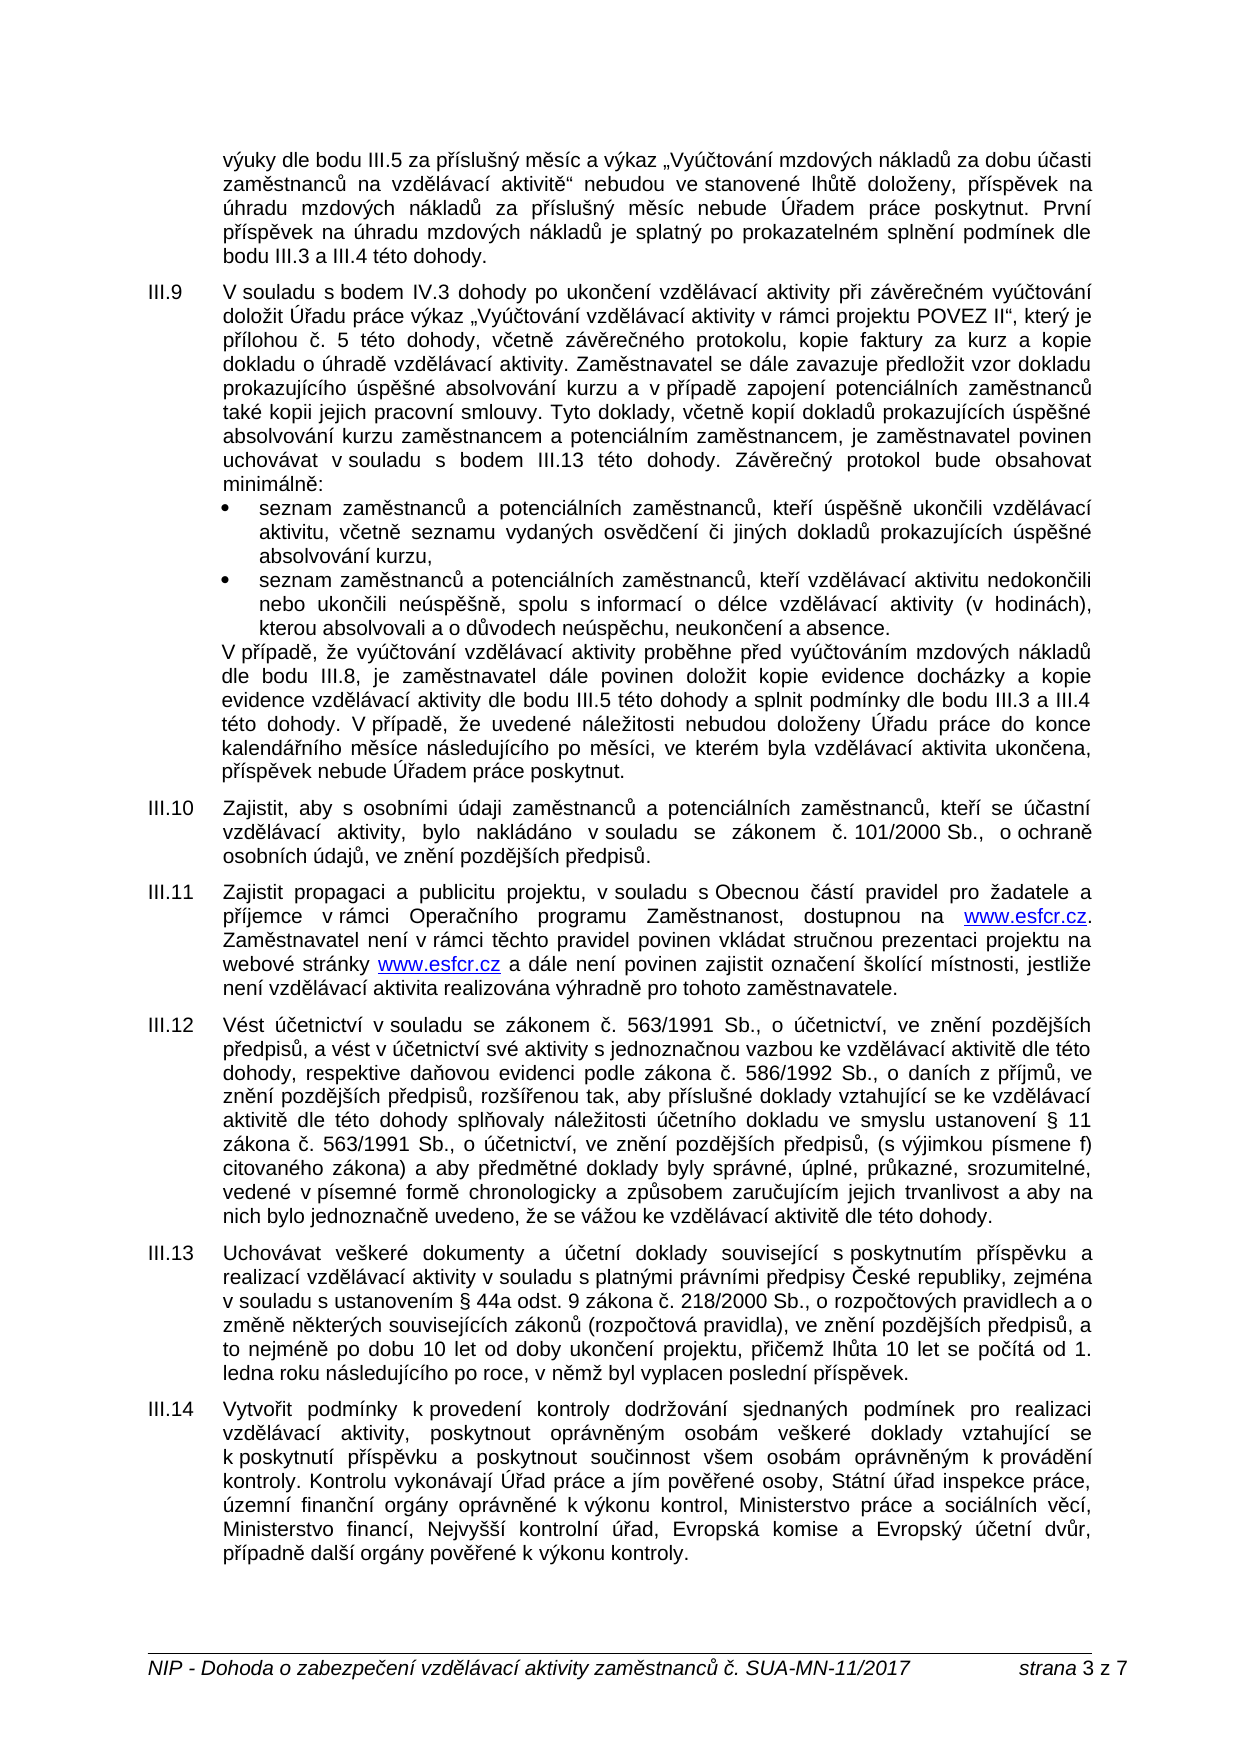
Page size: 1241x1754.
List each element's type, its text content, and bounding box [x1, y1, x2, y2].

list Zajistit propagaci a publicitu projektu, v souladu s Obecnou částí pravidel pro žadatele a příjemce v rámci Operačního programu Zaměstnanost, dostupnou na www.esfcr.cz. Zaměstnavatel není v rámci těchto pravidel povinen vkládat stručnou prezentaci projektu na webové stránky www.esfcr.cz a dále není povinen zajistit označení školící místnosti, jestliže není vzdělávací aktivita realizována výhradně pro tohoto zaměstnavatele. [148, 880, 1092, 1000]
list seznam zaměstnanců a potenciálních zaměstnanců, kteří vzdělávací aktivitu nedokončili nebo ukončili neúspěšně, spolu s informací o délce vzdělávací aktivity (v hodinách), kterou absolvovali a o důvodech neúspěchu, neukončení a absence. [221, 568, 1092, 639]
list Zajistit, aby s osobními údaji zaměstnanců a potenciálních zaměstnanců, kteří se účastní vzdělávací aktivity, bylo nakládáno v souladu se zákonem č. 101/2000 Sb., o ochraně osobních údajů, ve znění pozdějších předpisů. [148, 796, 1092, 868]
list V souladu s bodem IV.3 dohody po ukončení vzdělávací aktivity při závěrečném vyúčtování doložit Úřadu práce výkaz „Vyúčtování vzdělávací aktivity v rámci projektu POVEZ II“, který je přílohou č. 5 této dohody, včetně závěrečného protokolu, kopie faktury za kurz a kopie dokladu o úhradě vzdělávací aktivity. Zaměstnavatel se dále zavazuje předložit vzor dokladu prokazujícího úspěšné absolvování kurzu a v případě zapojení potenciálních zaměstnanců také kopii jejich pracovní smlouvy. Tyto doklady, včetně kopií dokladů prokazujících úspěšné absolvování kurzu zaměstnancem a potenciálním zaměstnancem, je zaměstnavatel povinen uchovávat v souladu s bodem III.13 této dohody. Závěrečný protokol bude obsahovat minimálně: [148, 280, 1092, 496]
list Vést účetnictví v souladu se zákonem č. 563/1991 Sb., o účetnictví, ve znění pozdějších předpisů, a vést v účetnictví své aktivity s jednoznačnou vazbou ke vzdělávací aktivitě dle této dohody, respektive daňovou evidenci podle zákona č. 586/1992 Sb., o daních z příjmů, ve znění pozdějších předpisů, rozšířenou tak, aby příslušné doklady vztahující se ke vzdělávací aktivitě dle této dohody splňovaly náležitosti účetního dokladu ve smyslu ustanovení § 11 zákona č. 563/1991 Sb., o účetnictví, ve znění pozdějších předpisů, (s výjimkou písmene f) citovaného zákona) a aby předmětné doklady byly správné, úplné, průkazné, srozumitelné, vedené v písemné formě chronologicky a způsobem zaručujícím jejich trvanlivost a aby na nich bylo jednoznačně uvedeno, že se vážou ke vzdělávací aktivitě dle této dohody. [148, 1012, 1092, 1228]
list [148, 148, 1092, 267]
list Vytvořit podmínky k provedení kontroly dodržování sjednaných podmínek pro realizaci vzdělávací aktivity, poskytnout oprávněným osobám veškeré doklady vztahující se k poskytnutí příspěvku a poskytnout součinnost všem osobám oprávněným k provádění kontroly. Kontrolu vykonávají Úřad práce a jím pověřené osoby, Státní úřad inspekce práce, územní finanční orgány oprávněné k výkonu kontrol, Ministerstvo práce a sociálních věcí, Ministerstvo financí, Nejvyšší kontrolní úřad, Evropská komise a Evropský účetní dvůr, případně další orgány pověřené k výkonu kontroly. [148, 1397, 1092, 1564]
text V případě, že vyúčtování vzdělávací aktivity proběhne před vyúčtováním mzdových nákladů dle bodu III.8, je zaměstnavatel dále povinen doložit kopie evidence docházky a kopie evidence vzdělávací aktivity dle bodu III.5 této dohody a splnit podmínky dle bodu III.3 a III.4 této dohody. V případě, že uvedené náležitosti nebudou doloženy Úřadu práce do konce kalendářního měsíce následujícího po měsíci, ve kterém byla vzdělávací aktivita ukončena, příspěvek nebude Úřadem práce poskytnut. [221, 639, 1092, 783]
list Uchovávat veškeré dokumenty a účetní doklady související s poskytnutím příspěvku a realizací vzdělávací aktivity v souladu s platnými právními předpisy České republiky, zejména v souladu s ustanovením § 44a odst. 9 zákona č. 218/2000 Sb., o rozpočtových pravidlech a o změně některých souvisejících zákonů (rozpočtová pravidla), ve znění pozdějších předpisů, a to nejméně po dobu 10 let od doby ukončení projektu, přičemž lhůta 10 let se počítá od 1. ledna roku následujícího po roce, v němž byl vyplacen poslední příspěvek. [148, 1241, 1092, 1384]
list seznam zaměstnanců a potenciálních zaměstnanců, kteří úspěšně ukončili vzdělávací aktivitu, včetně seznamu vydaných osvědčení či jiných dokladů prokazujících úspěšné absolvování kurzu, [221, 496, 1092, 568]
